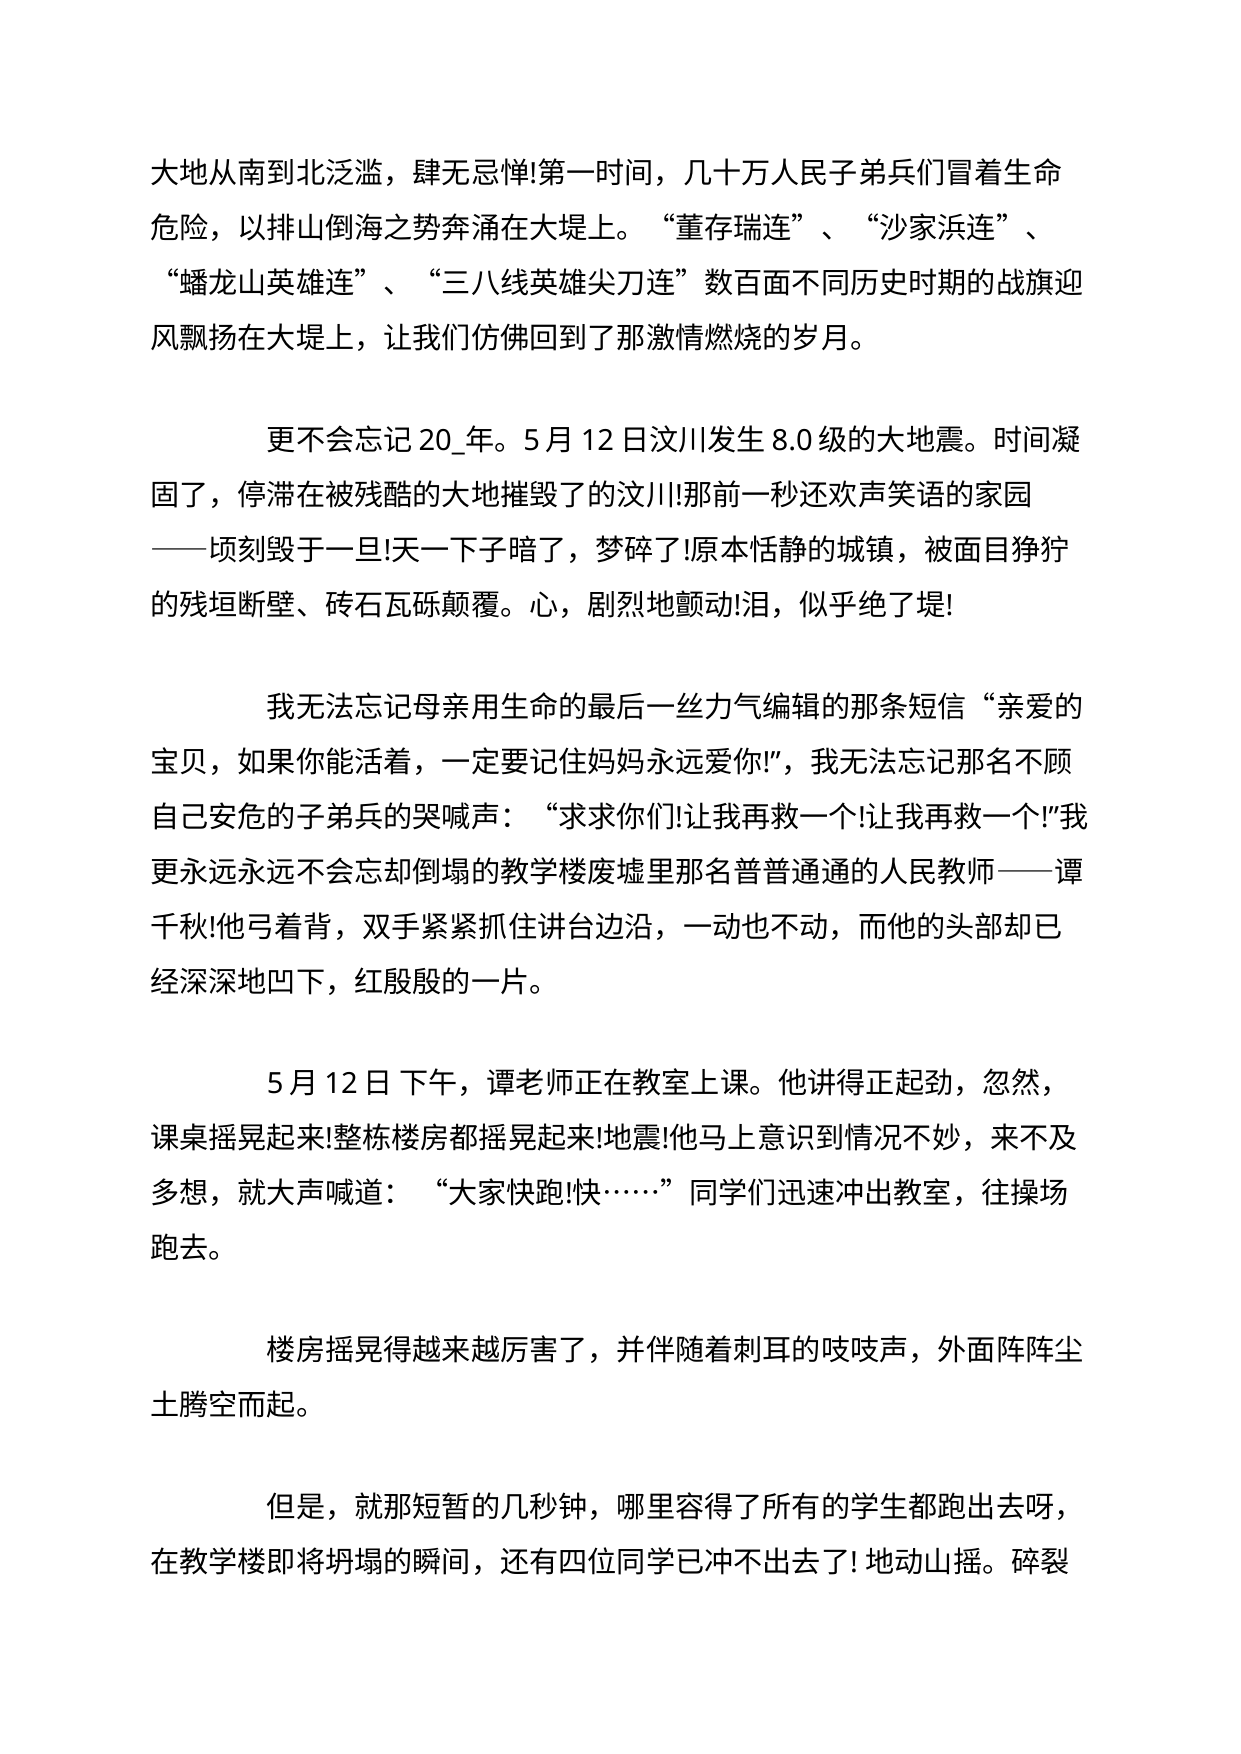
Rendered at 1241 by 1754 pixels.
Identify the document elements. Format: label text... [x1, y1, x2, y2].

text 楼房摇晃得越来越厉害了，并伴随着刺耳的吱吱声，外面阵阵尘土腾空而起。 [150, 1327, 1090, 1424]
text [150, 150, 1090, 357]
text 5月12日 下午，谭老师正在教室上课。他讲得正起劲，忽然，课桌摇晃起来!整栋楼房都摇晃起来!地震!他马上意识到情况不妙，来不及多想，就大声喊道： “大家快跑!快……”同学们迅速冲出教室，往操场跑去。 [150, 1060, 1090, 1267]
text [150, 1483, 1090, 1581]
text 更不会忘记20_年。5月12日汶川发生8.0级的大地震。时间凝固了，停滞在被残酷的大地摧毁了的汶川!那前一秒还欢声笑语的家园——顷刻毁于一旦!天一下子暗了，梦碎了!原本恬静的城镇，被面目狰狞的残垣断壁、砖石瓦砾颠覆。心，剧烈地颤动!泪，似乎绝了堤! [150, 417, 1090, 624]
text 我无法忘记母亲用生命的最后一丝力气编辑的那条短信“亲爱的宝贝，如果你能活着，一定要记住妈妈永远爱你!”，我无法忘记那名不顾自己安危的子弟兵的哭喊声：“求求你们!让我再救一个!让我再救一个!”我更永远永远不会忘却倒塌的教学楼废墟里那名普普通通的人民教师——谭千秋!他弓着背，双手紧紧抓住讲台边沿，一动也不动，而他的头部却已经深深地凹下，红殷殷的一片。 [150, 683, 1090, 1001]
